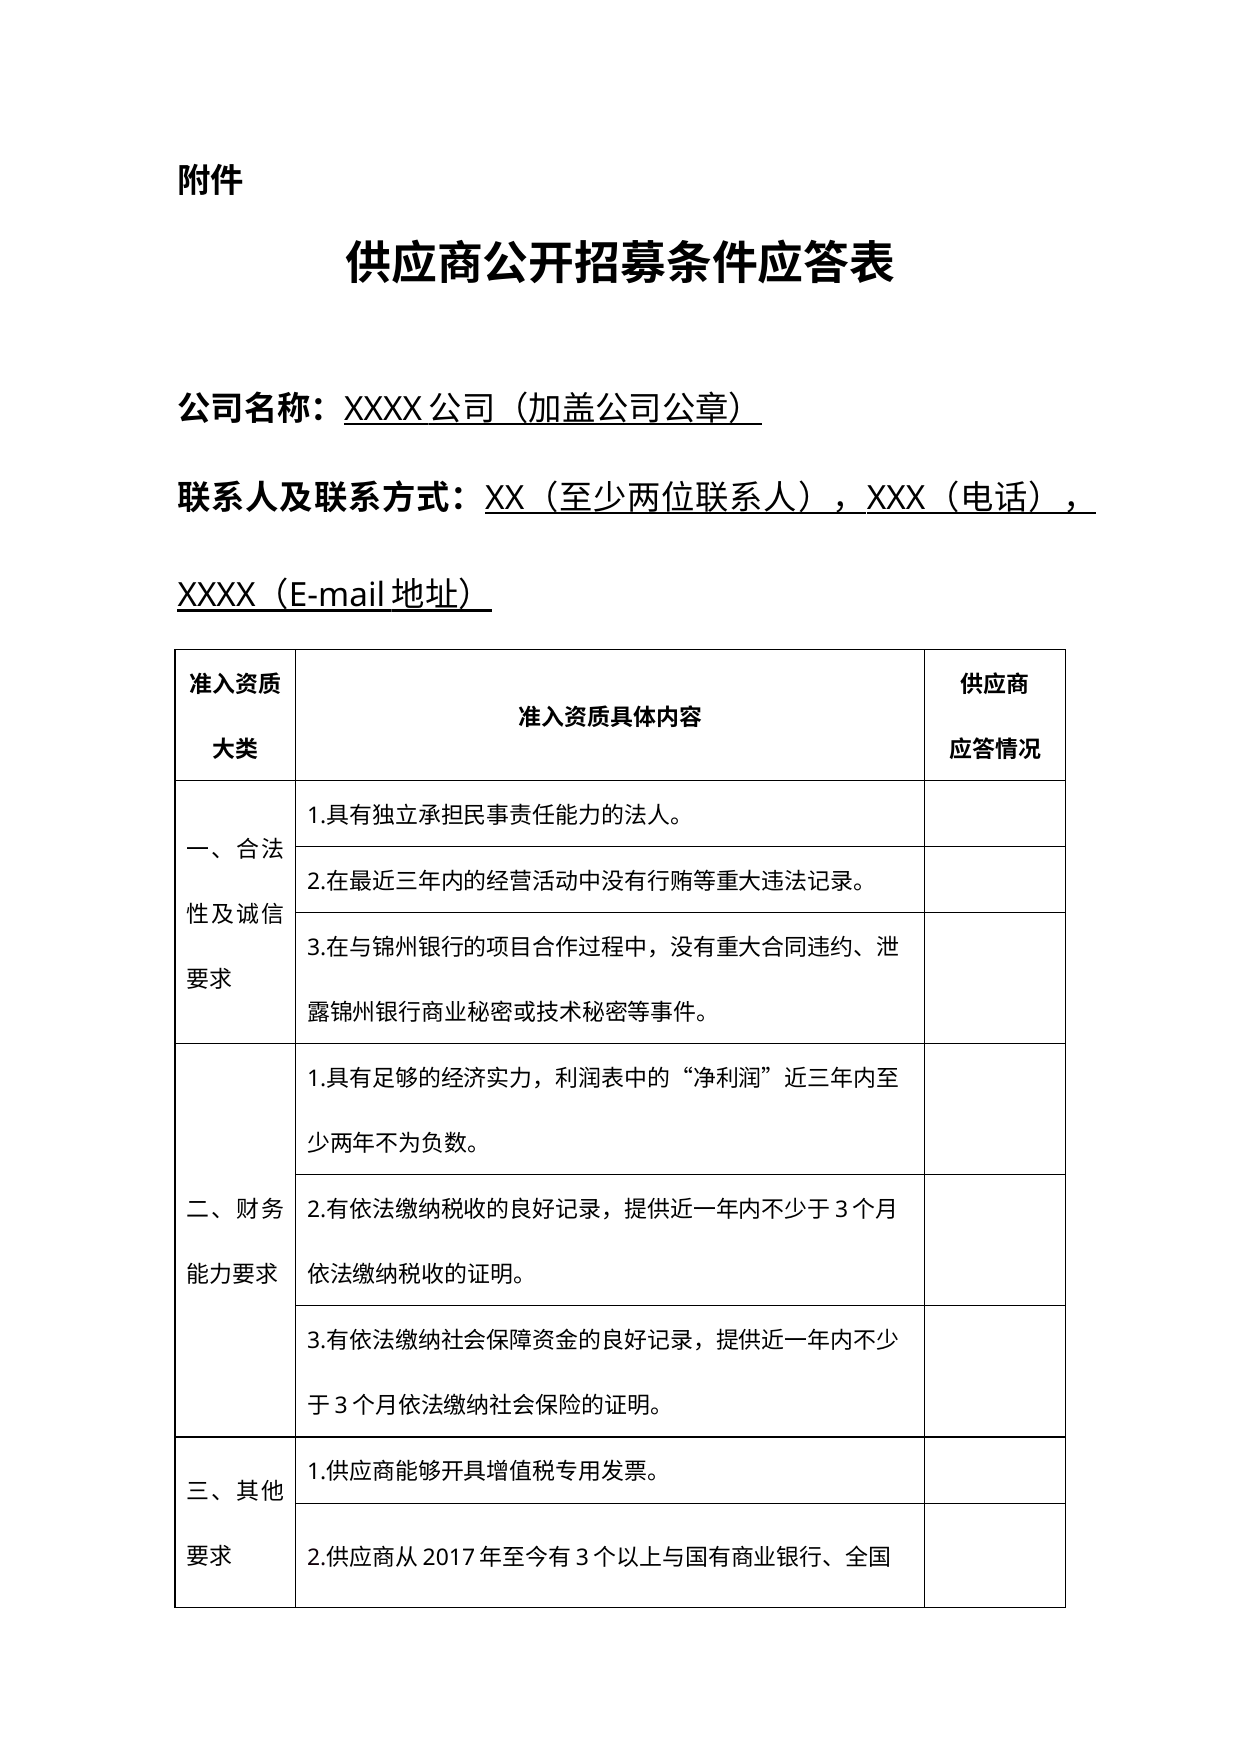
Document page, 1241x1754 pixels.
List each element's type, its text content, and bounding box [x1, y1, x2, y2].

table_cell [925, 913, 1065, 1043]
table_cell [925, 1504, 1065, 1607]
text 供应商公开招募条件应答表 [177, 211, 1063, 308]
table_cell 1.具有足够的经济实力，利润表中的“净利润”近三年内至少两年不为负数。 [296, 1044, 924, 1174]
table_header 准入资质具体内容 [296, 650, 924, 780]
table_cell [925, 847, 1065, 912]
table_cell 2.在最近三年内的经营活动中没有行贿等重大违法记录。 [296, 847, 924, 912]
table_cell [925, 1306, 1065, 1436]
table_cell 3.在与锦州银行的项目合作过程中，没有重大合同违约、泄露锦州银行商业秘密或技术秘密等事件。 [296, 913, 924, 1043]
text 联系人及联系方式：XX（至少两位联系人），XXX（电话），XXXX（E-mail地址） [177, 462, 1063, 625]
text 附件 [177, 146, 1063, 211]
table_cell 1.具有独立承担民事责任能力的法人。 [296, 781, 924, 846]
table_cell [296, 1504, 924, 1607]
table_header 准入资质大类 [176, 650, 295, 780]
table_cell [925, 1438, 1065, 1502]
table_cell [925, 1044, 1065, 1174]
table_cell 3.有依法缴纳社会保障资金的良好记录，提供近一年内不少于3个月依法缴纳社会保险的证明。 [296, 1306, 924, 1436]
table_cell 二、财务能力要求 [176, 1044, 295, 1436]
table_header 供应商 应答情况 [925, 650, 1065, 780]
table_cell 三、其他要求 [176, 1438, 295, 1607]
table_cell [925, 781, 1065, 846]
table_cell 2.有依法缴纳税收的良好记录，提供近一年内不少于3个月依法缴纳税收的证明。 [296, 1175, 924, 1305]
table_cell 1.供应商能够开具增值税专用发票。 [296, 1438, 924, 1502]
table_cell [925, 1175, 1065, 1305]
text 公司名称：XXXX公司（加盖公司公章） [177, 373, 1063, 438]
table_cell 一、合法性及诚信要求 [176, 781, 295, 1043]
